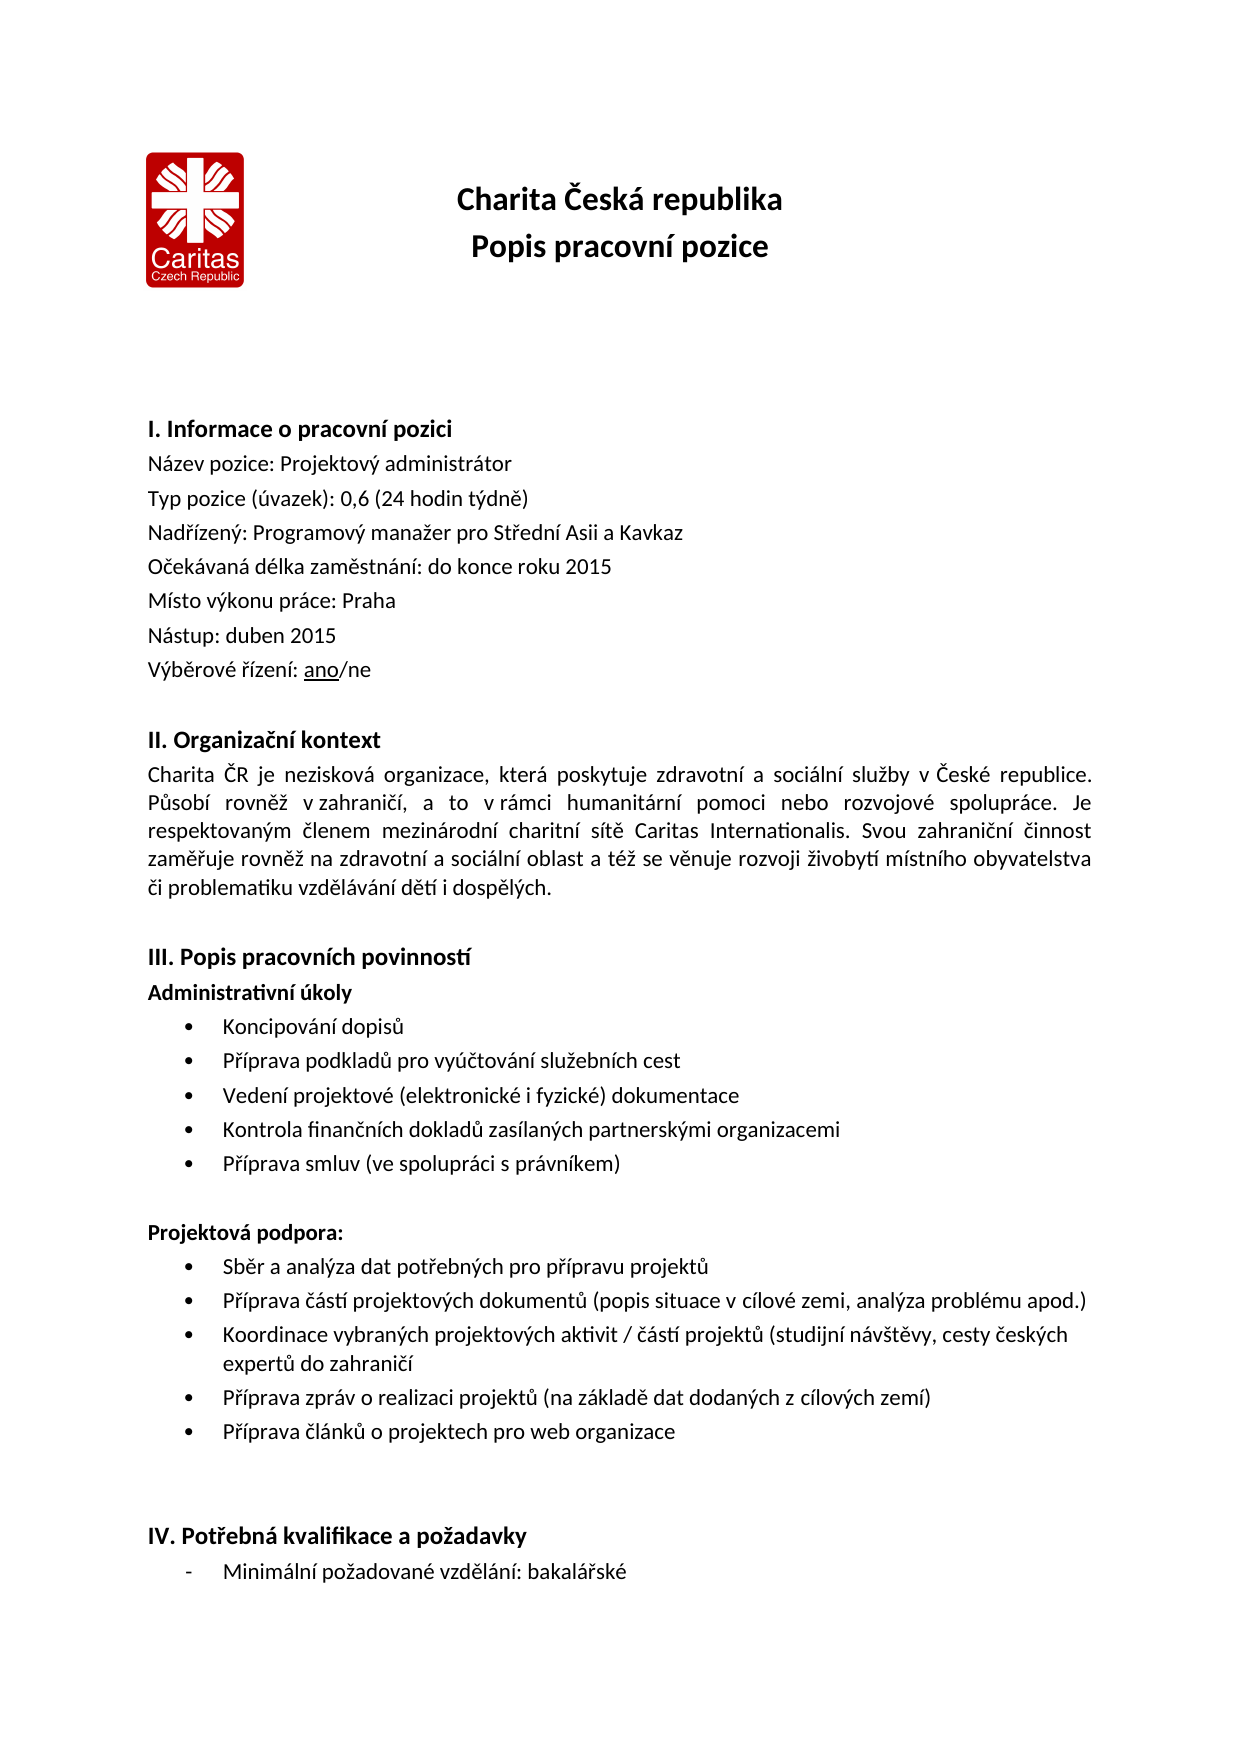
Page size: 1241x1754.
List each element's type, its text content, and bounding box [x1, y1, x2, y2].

list Příprava částí projektových dokumentů (popis situace v cílové zemi, analýza problému apod.) [185, 1286, 1093, 1314]
text Očekávaná délka zaměstnání: do konce roku 2015 [148, 552, 1093, 580]
list Příprava smluv (ve spolupráci s právníkem) [185, 1149, 1093, 1177]
text Administrativní úkoly [148, 978, 1093, 1006]
list Sběr a analýza dat potřebných pro přípravu projektů [185, 1252, 1093, 1280]
picture [142, 152, 248, 291]
text Výběrové řízení: ano/ne [148, 655, 1093, 683]
text IV. Potřebná kvalifikace a požadavky [148, 1520, 1093, 1551]
text Místo výkonu práce: Praha [148, 587, 1093, 615]
text Nástup: duben 2015 [148, 621, 1093, 649]
list Vedení projektové (elektronické i fyzické) dokumentace [185, 1081, 1093, 1109]
list Koordinace vybraných projektových aktivit / částí projektů (studijní návštěvy, cesty českých expertů do zahraničí [185, 1321, 1093, 1377]
text I. Informace o pracovní pozici [148, 413, 1093, 443]
list Koncipování dopisů [185, 1012, 1093, 1040]
list Minimální požadované vzdělání: bakalářské [185, 1557, 1093, 1585]
text Název pozice: Projektový administrátor [148, 449, 1093, 478]
list Příprava podkladů pro vyúčtování služebních cest [185, 1046, 1093, 1074]
text Charita ČR je nezisková organizace, která poskytuje zdravotní a sociální služby v České republice. Působí rovněž v zahraničí, a to v rámci humanitární pomoci nebo rozvojové spolupráce. Je respektovaným členem mezinárodní charitní sítě Caritas Internationalis. Svou zahraniční činnost zaměřuje rovněž na zdravotní a sociální oblast a též se věnuje rozvoji živobytí místního obyvatelstva či problematiku vzdělávání dětí i dospělých. [148, 761, 1093, 901]
text Popis pracovní pozice [248, 225, 1093, 266]
text Charita Česká republika [248, 178, 1093, 219]
list Kontrola finančních dokladů zasílaných partnerskými organizacemi [185, 1115, 1093, 1143]
subtitle II. Organizační kontext [148, 724, 1093, 754]
text Nadřízený: Programový manažer pro Střední Asii a Kavkaz [148, 518, 1093, 546]
text Projektová podpora: [148, 1218, 1093, 1246]
list Příprava zpráv o realizaci projektů (na základě dat dodaných z cílových zemí) [185, 1383, 1093, 1411]
list Příprava článků o projektech pro web organizace [185, 1417, 1093, 1445]
text Typ pozice (úvazek): 0,6 (24 hodin týdně) [148, 484, 1093, 512]
subtitle III. Popis pracovních povinností [148, 941, 1093, 972]
